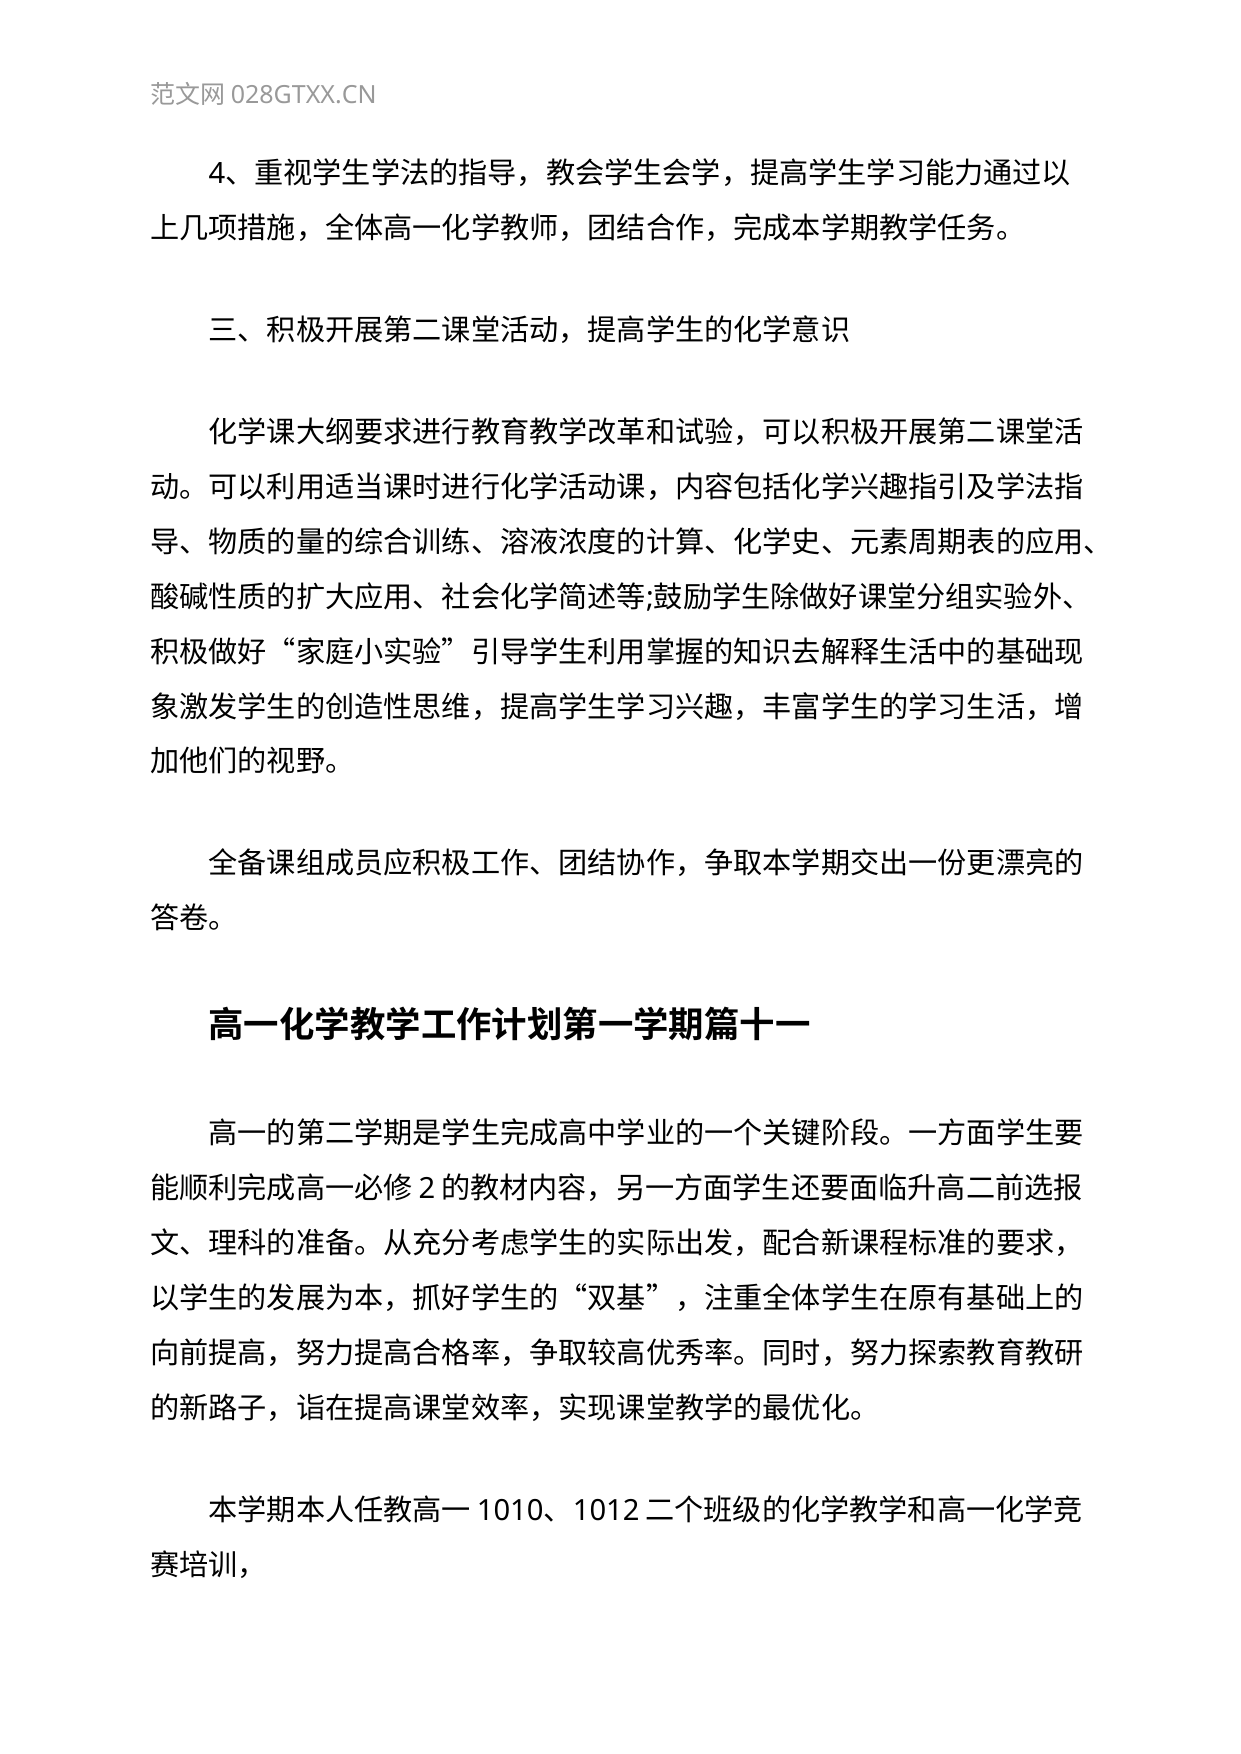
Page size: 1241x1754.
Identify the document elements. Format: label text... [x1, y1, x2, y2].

text 全备课组成员应积极工作、团结协作，争取本学期交出一份更漂亮的答卷。 [150, 840, 1090, 937]
text 高一的第二学期是学生完成高中学业的一个关键阶段。一方面学生要能顺利完成高一必修2的教材内容，另一方面学生还要面临升高二前选报文、理科的准备。从充分考虑学生的实际出发，配合新课程标准的要求，以学生的发展为本，抓好学生的“双基”，注重全体学生在原有基础上的向前提高，努力提高合格率，争取较高优秀率。同时，努力探索教育教研的新路子，诣在提高课堂效率，实现课堂教学的最优化。 [150, 1110, 1090, 1427]
text 高一化学教学工作计划第一学期篇十一 [150, 996, 1090, 1048]
text 本学期本人任教高一1010、1012二个班级的化学教学和高一化学竞赛培训， [150, 1486, 1090, 1583]
text 三、积极开展第二课堂活动，提高学生的化学意识 [150, 307, 1090, 349]
text 化学课大纲要求进行教育教学改革和试验，可以积极开展第二课堂活动。可以利用适当课时进行化学活动课，内容包括化学兴趣指引及学法指导、物质的量的综合训练、溶液浓度的计算、化学史、元素周期表的应用、酸碱性质的扩大应用、社会化学简述等;鼓励学生除做好课堂分组实验外、积极做好“家庭小实验”引导学生利用掌握的知识去解释生活中的基础现象激发学生的创造性思维，提高学生学习兴趣，丰富学生的学习生活，增加他们的视野。 [150, 408, 1090, 780]
text 4、重视学生学法的指导，教会学生会学，提高学生学习能力通过以上几项措施，全体高一化学教师，团结合作，完成本学期教学任务。 [150, 150, 1090, 247]
